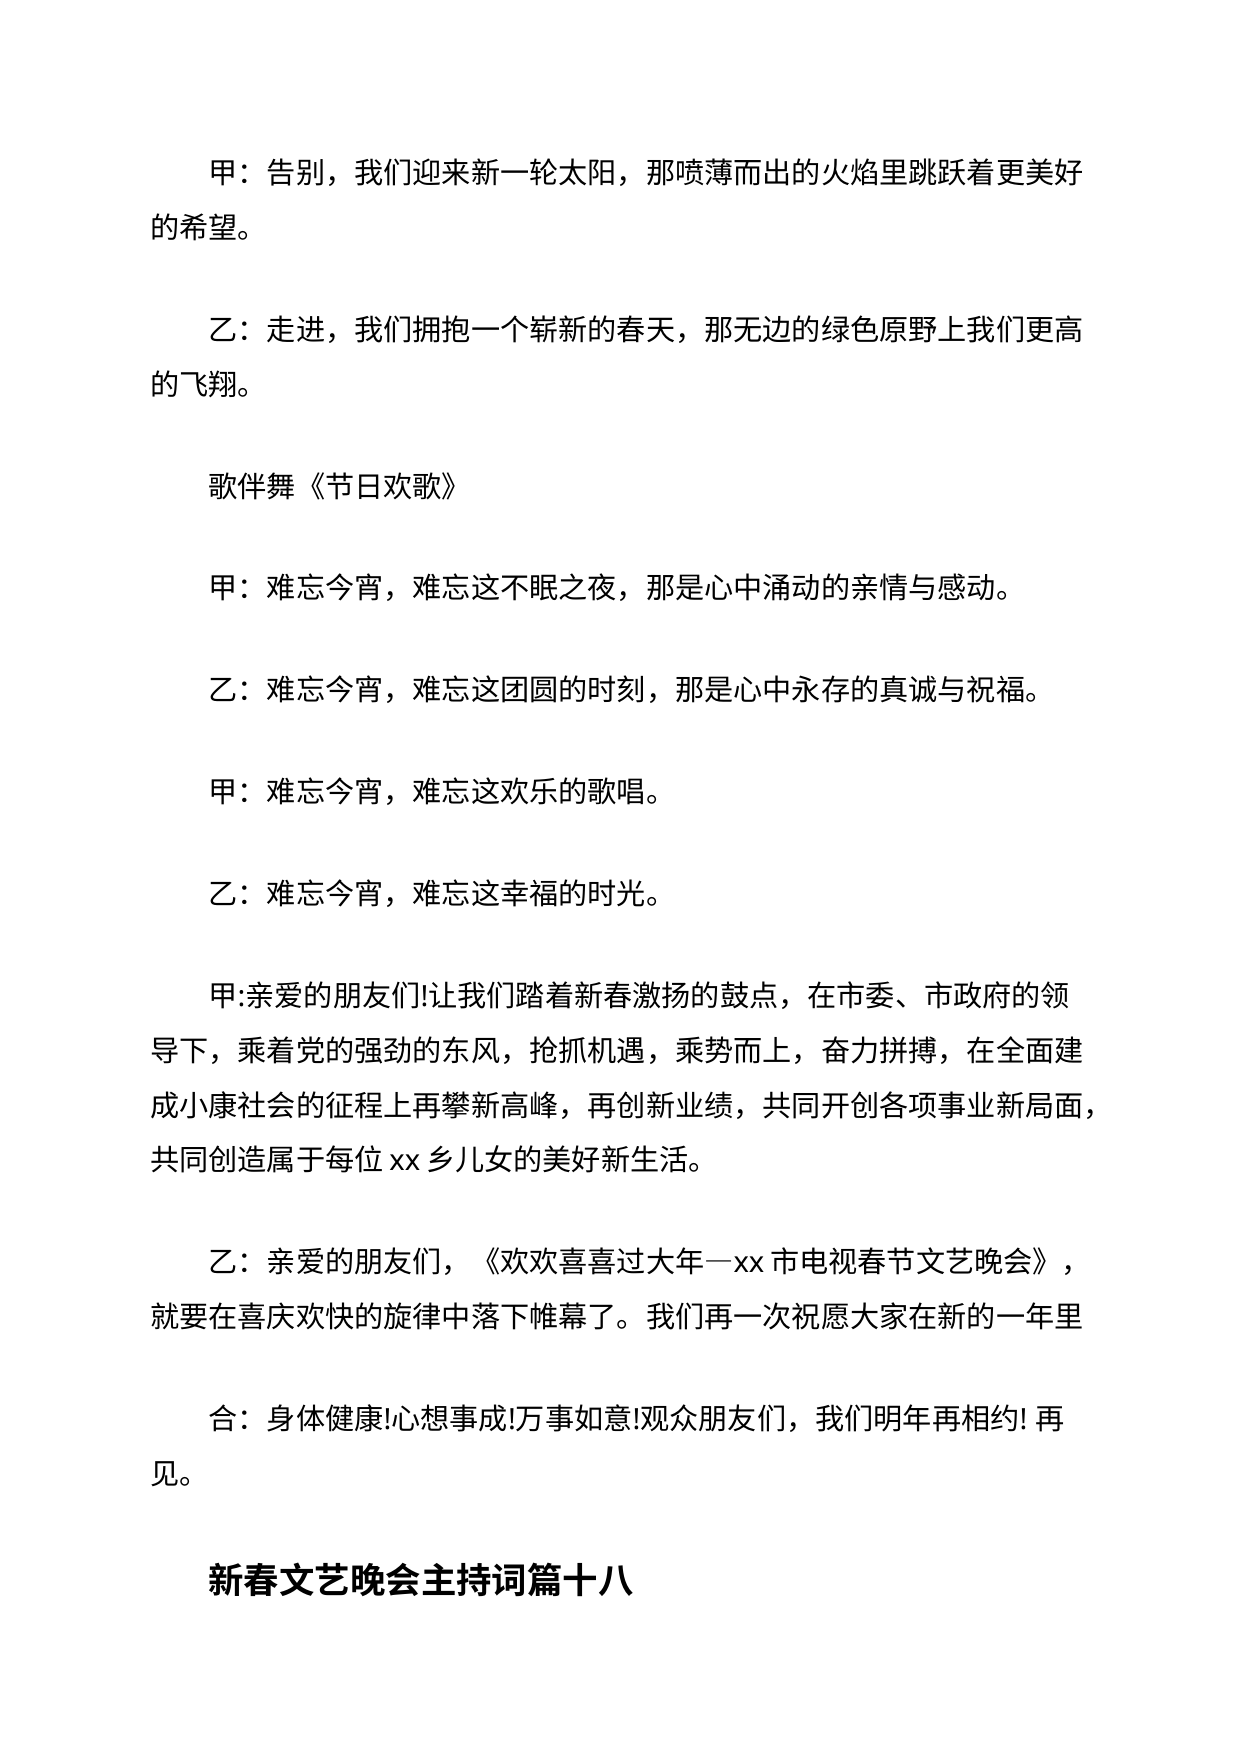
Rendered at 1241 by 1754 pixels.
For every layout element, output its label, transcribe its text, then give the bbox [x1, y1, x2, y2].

text 乙：亲爱的朋友们，《欢欢喜喜过大年—xx市电视春节文艺晚会》，就要在喜庆欢快的旋律中落下帷幕了。我们再一次祝愿大家在新的一年里 [150, 1239, 1090, 1336]
text 乙：走进，我们拥抱一个崭新的春天，那无边的绿色原野上我们更高的飞翔。 [150, 307, 1090, 404]
text 甲:亲爱的朋友们!让我们踏着新春激扬的鼓点，在市委、市政府的领导下，乘着党的强劲的东风，抢抓机遇，乘势而上，奋力拼搏，在全面建成小康社会的征程上再攀新高峰，再创新业绩，共同开创各项事业新局面，共同创造属于每位xx乡儿女的美好新生活。 [150, 972, 1090, 1179]
text 乙：难忘今宵，难忘这团圆的时刻，那是心中永存的真诚与祝福。 [150, 667, 1090, 709]
text 新春文艺晚会主持词篇十八 [150, 1552, 1090, 1604]
text 歌伴舞《节日欢歌》 [150, 463, 1090, 506]
text 甲：难忘今宵，难忘这不眠之夜，那是心中涌动的亲情与感动。 [150, 565, 1090, 607]
text 合：身体健康!心想事成!万事如意!观众朋友们，我们明年再相约! 再见。 [150, 1396, 1090, 1493]
text 甲：难忘今宵，难忘这欢乐的歌唱。 [150, 769, 1090, 811]
text 甲：告别，我们迎来新一轮太阳，那喷薄而出的火焰里跳跃着更美好的希望。 [150, 150, 1090, 247]
text 乙：难忘今宵，难忘这幸福的时光。 [150, 870, 1090, 913]
